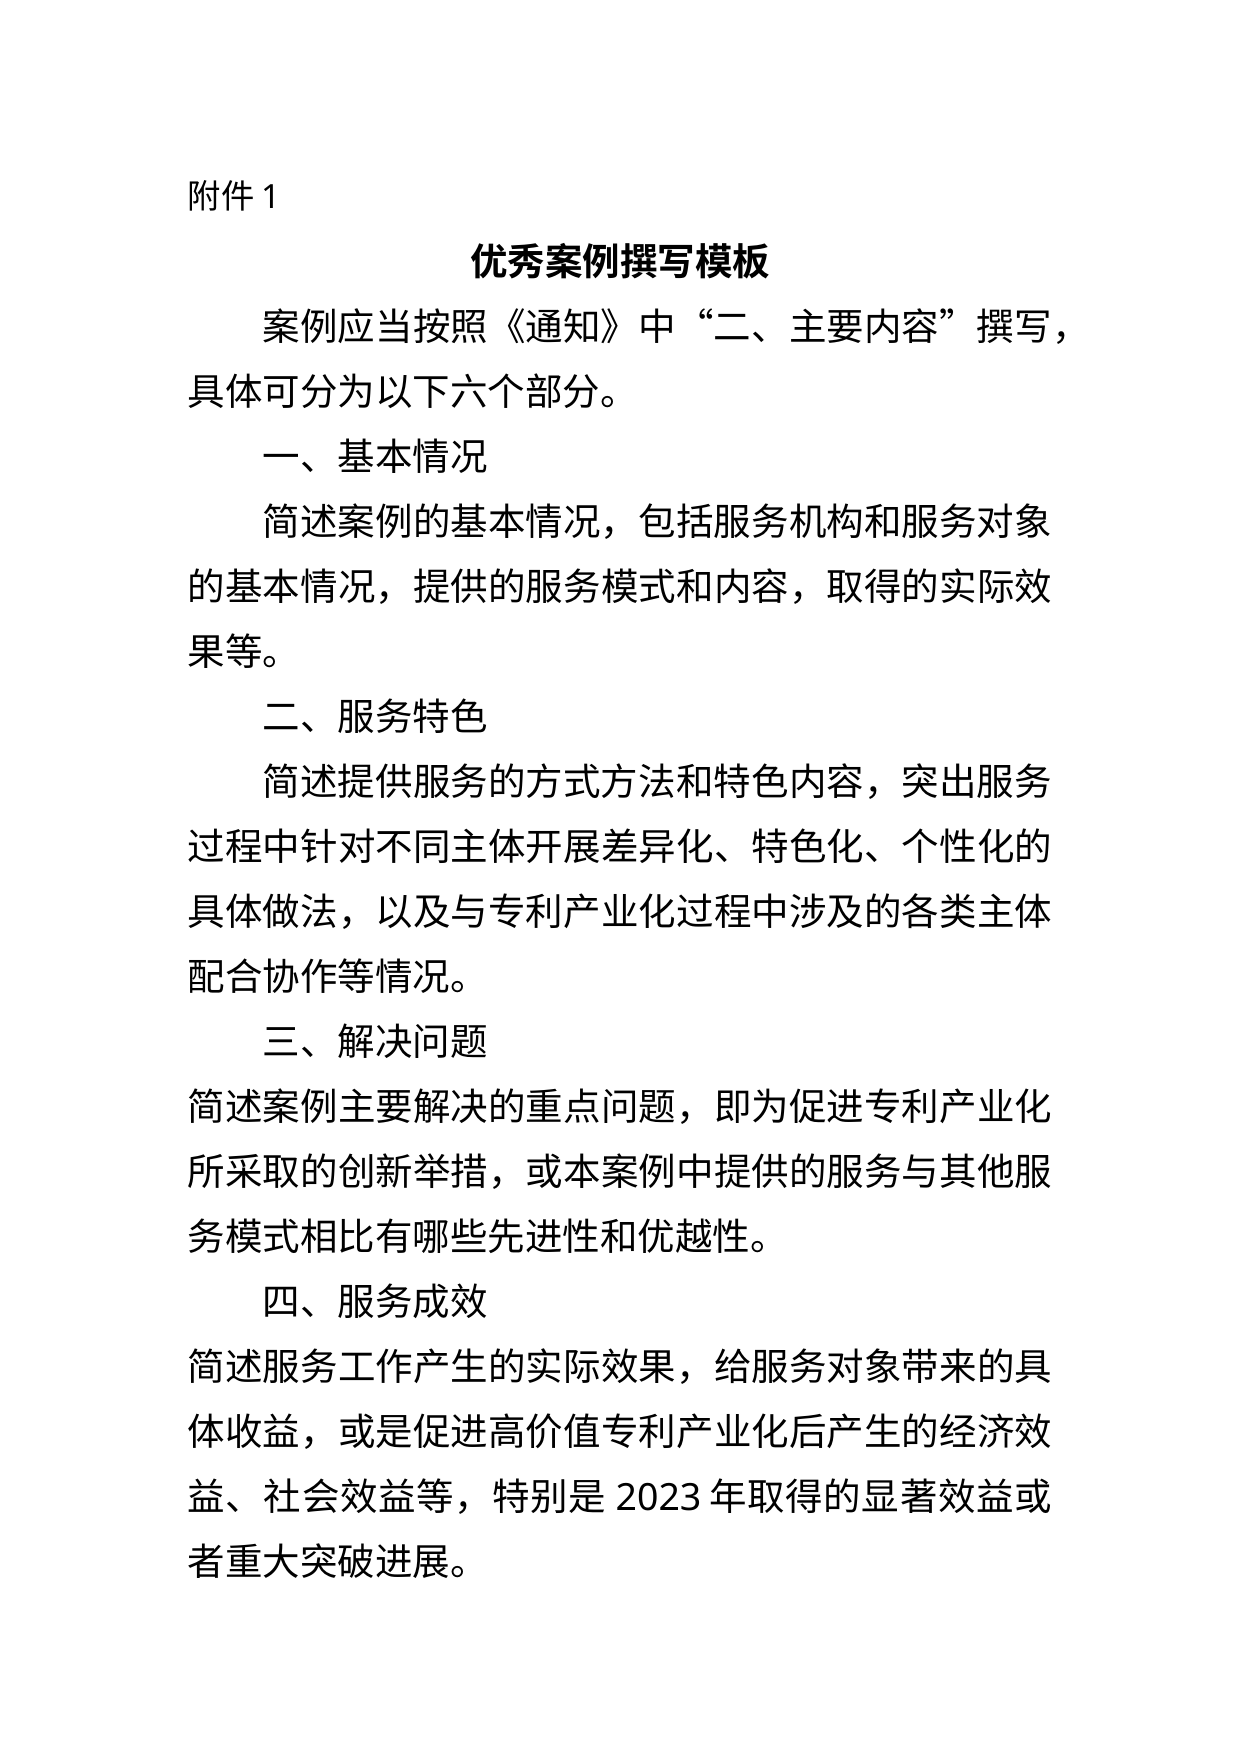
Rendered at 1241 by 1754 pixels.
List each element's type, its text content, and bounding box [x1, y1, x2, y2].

text 附件1 [187, 162, 1053, 227]
text 简述提供服务的方式方法和特色内容，突出服务过程中针对不同主体开展差异化、特色化、个性化的具体做法，以及与专利产业化过程中涉及的各类主体配合协作等情况。 [187, 747, 1053, 1007]
text 一、基本情况 [187, 422, 1053, 487]
text 简述案例主要解决的重点问题，即为促进专利产业化所采取的创新举措，或本案例中提供的服务与其他服务模式相比有哪些先进性和优越性。 [187, 1072, 1053, 1267]
text 简述案例的基本情况，包括服务机构和服务对象的基本情况，提供的服务模式和内容，取得的实际效果等。 [187, 487, 1053, 682]
text 案例应当按照《通知》中“二、主要内容”撰写，具体可分为以下六个部分。 [187, 292, 1053, 422]
text 二、服务特色 [187, 682, 1053, 747]
text 三、解决问题 [187, 1007, 1053, 1072]
text 优秀案例撰写模板 [187, 227, 1053, 292]
text 简述服务工作产生的实际效果，给服务对象带来的具体收益，或是促进高价值专利产业化后产生的经济效益、社会效益等，特别是2023年取得的显著效益或者重大突破进展。 [187, 1332, 1053, 1592]
text 四、服务成效 [187, 1267, 1053, 1332]
